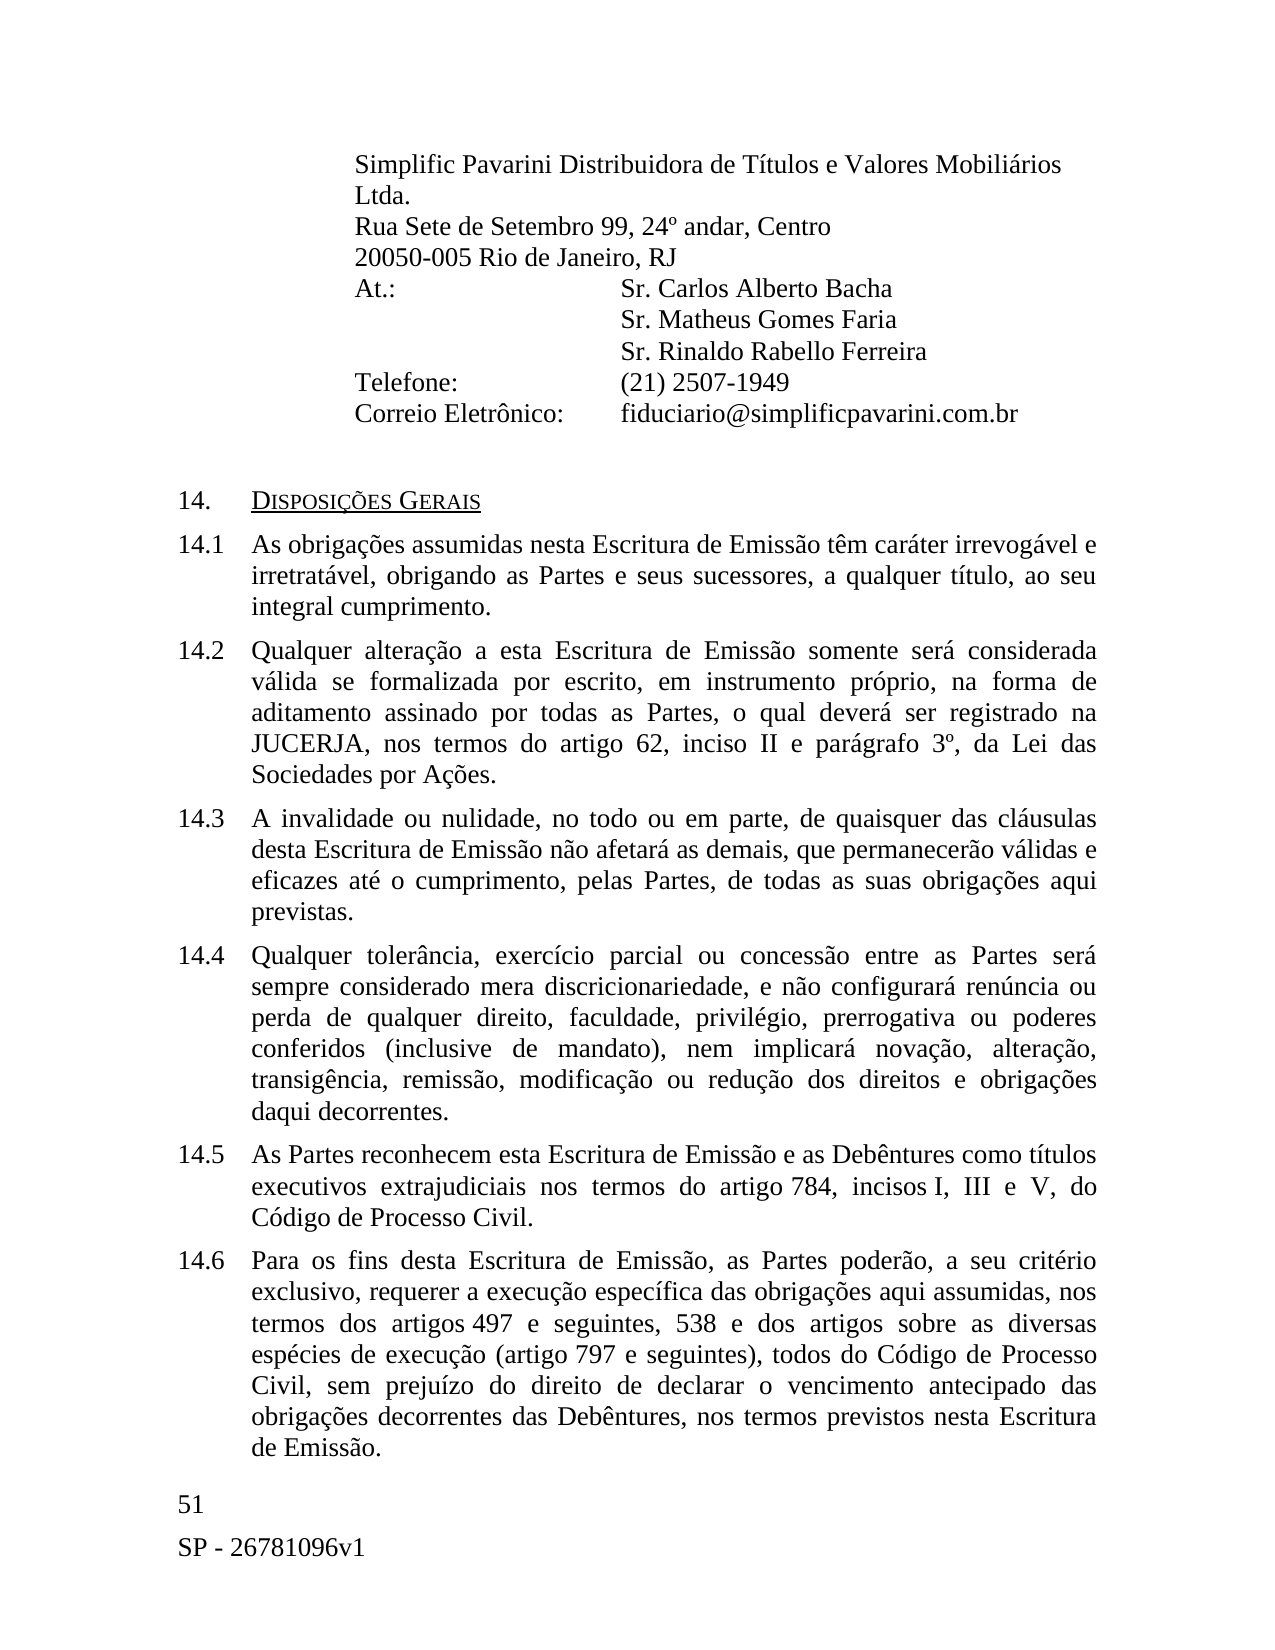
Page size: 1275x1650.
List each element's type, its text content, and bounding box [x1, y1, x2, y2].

list A invalidade ou nulidade, no todo ou em parte, de quaisquer das cláusulas desta Escritura de Emissão não afetará as demais, que permanecerão válidas e eficazes até o cumprimento, pelas Partes, de todas as suas obrigações aqui previstas. [177, 802, 1098, 927]
list Qualquer tolerância, exercício parcial ou concessão entre as Partes será sempre considerado mera discricionariedade, e não configurará renúncia ou perda de qualquer direito, faculdade, privilégio, prerrogativa ou poderes conferidos (inclusive de mandato), nem implicará novação, alteração, transigência, remissão, modificação ou redução dos direitos e obrigações daqui decorrentes. [177, 939, 1098, 1126]
list Qualquer alteração a esta Escritura de Emissão somente será considerada válida se formalizada por escrito, em instrumento próprio, na forma de aditamento assinado por todas as Partes, o qual deverá ser registrado na JUCERJA, nos termos do artigo 62, inciso II e parágrafo 3º, da Lei das Sociedades por Ações. [177, 634, 1098, 789]
list As Partes reconhecem esta Escritura de Emissão e as Debêntures como títulos executivos extrajudiciais nos termos do artigo 784, incisos I, III e V, do Código de Processo Civil. [177, 1138, 1098, 1232]
list Simplific Pavarini Distribuidora de Títulos e Valores Mobiliários Ltda. Rua Sete de Setembro 99, 24º andar, Centro 20050-005 Rio de Janeiro, RJ At.: Sr. Carlos Alberto Bacha Sr. Matheus Gomes Faria Sr. Rinaldo Rabello Ferreira Telefone: (21) 2507-1949 Correio Eletrônico: fiduciario@simplificpavarini.com.br [354, 148, 1098, 428]
list Para os fins desta Escritura de Emissão, as Partes poderão, a seu critério exclusivo, requerer a execução específica das obrigações aqui assumidas, nos termos dos artigos 497 e seguintes, 538 e dos artigos sobre as diversas espécies de execução (artigo 797 e seguintes), todos do Código de Processo Civil, sem prejuízo do direito de declarar o vencimento antecipado das obrigações decorrentes das Debêntures, nos termos previstos nesta Escritura de Emissão. [177, 1244, 1098, 1462]
list As obrigações assumidas nesta Escritura de Emissão têm caráter irrevogável e irretratável, obrigando as Partes e seus sucessores, a qualquer título, ao seu integral cumprimento. [177, 528, 1098, 621]
list Disposições Gerais [177, 484, 1098, 515]
